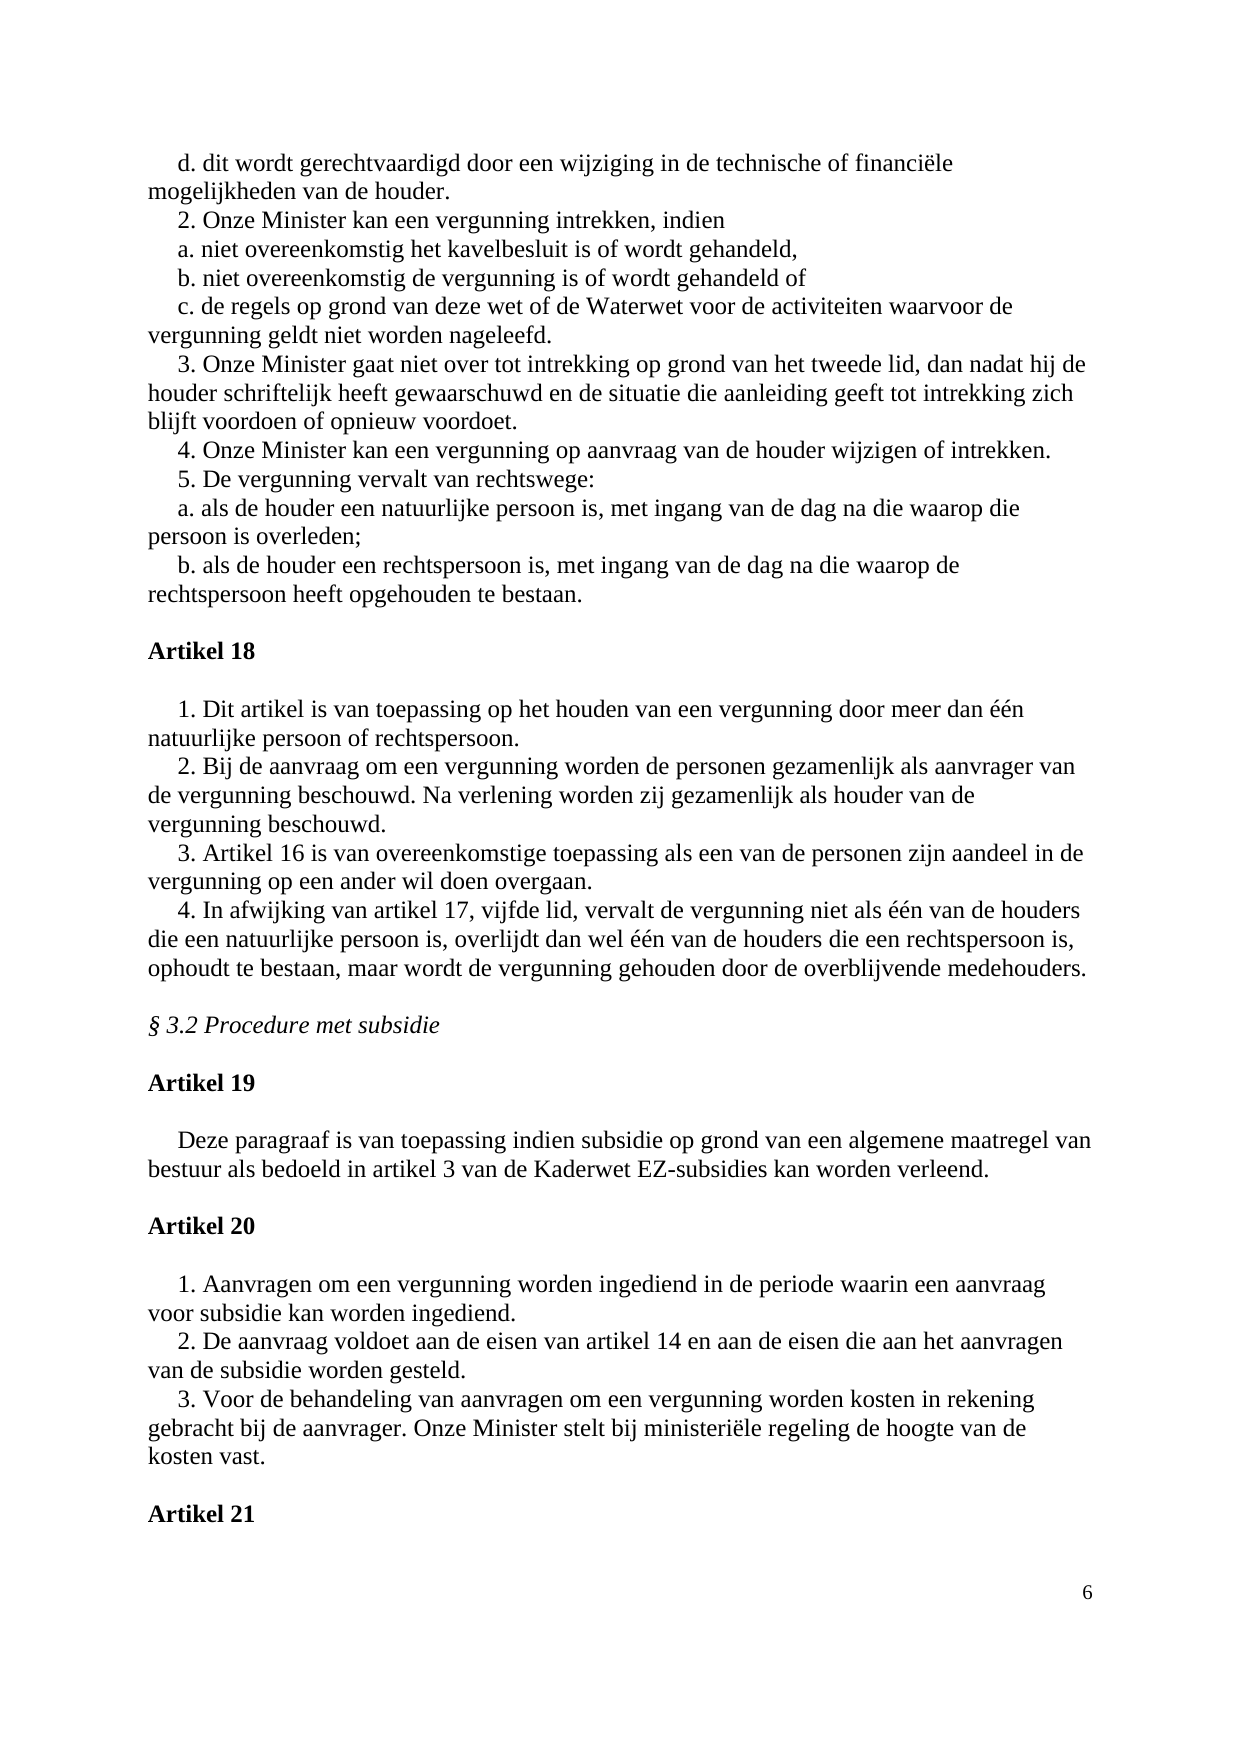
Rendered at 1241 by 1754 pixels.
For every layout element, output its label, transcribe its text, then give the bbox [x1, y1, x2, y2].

text Deze paragraaf is van toepassing indien subsidie op grond van een algemene maatregel van bestuur als bedoeld in artikel 3 van de Kaderwet EZ-subsidies kan worden verleend. [148, 1125, 1092, 1183]
text 5. De vergunning vervalt van rechtswege: [148, 464, 1092, 493]
text Artikel 21 [148, 1499, 1092, 1528]
text 3. Voor de behandeling van aanvragen om een vergunning worden kosten in rekening gebracht bij de aanvrager. Onze Minister stelt bij ministeriële regeling de hoogte van de kosten vast. [148, 1384, 1092, 1470]
text § 3.2 Procedure met subsidie [148, 1010, 1092, 1039]
text c. de regels op grond van deze wet of de Waterwet voor de activiteiten waarvoor de vergunning geldt niet worden nageleefd. [148, 291, 1092, 349]
text b. als de houder een rechtspersoon is, met ingang van de dag na die waarop de rechtspersoon heeft opgehouden te bestaan. [148, 550, 1092, 608]
text 1. Aanvragen om een vergunning worden ingediend in de periode waarin een aanvraag voor subsidie kan worden ingediend. [148, 1269, 1092, 1326]
text a. niet overeenkomstig het kavelbesluit is of wordt gehandeld, [148, 234, 1092, 263]
text 2. De aanvraag voldoet aan de eisen van artikel 14 en aan de eisen die aan het aanvragen van de subsidie worden gesteld. [148, 1326, 1092, 1384]
text 2. Bij de aanvraag om een vergunning worden de personen gezamenlijk als aanvrager van de vergunning beschouwd. Na verlening worden zij gezamenlijk als houder van de vergunning beschouwd. [148, 751, 1092, 838]
text 3. Artikel 16 is van overeenkomstige toepassing als een van de personen zijn aandeel in de vergunning op een ander wil doen overgaan. [148, 838, 1092, 895]
text 3. Onze Minister gaat niet over tot intrekking op grond van het tweede lid, dan nadat hij de houder schriftelijk heeft gewaarschuwd en de situatie die aanleiding geeft tot intrekking zich blijft voordoen of opnieuw voordoet. [148, 349, 1092, 435]
text a. als de houder een natuurlijke persoon is, met ingang van de dag na die waarop die persoon is overleden; [148, 493, 1092, 550]
text b. niet overeenkomstig de vergunning is of wordt gehandeld of [148, 263, 1092, 291]
text Artikel 19 [148, 1068, 1092, 1096]
text d. dit wordt gerechtvaardigd door een wijziging in de technische of financiële mogelijkheden van de houder. [148, 148, 1092, 205]
text Artikel 18 [148, 636, 1092, 665]
text 2. Onze Minister kan een vergunning intrekken, indien [148, 205, 1092, 234]
text 1. Dit artikel is van toepassing op het houden van een vergunning door meer dan één natuurlijke persoon of rechtspersoon. [148, 694, 1092, 751]
text 4. In afwijking van artikel 17, vijfde lid, vervalt de vergunning niet als één van de houders die een natuurlijke persoon is, overlijdt dan wel één van de houders die een rechtspersoon is, ophoudt te bestaan, maar wordt de vergunning gehouden door de overblijvende medehouders. [148, 895, 1092, 981]
text 4. Onze Minister kan een vergunning op aanvraag van de houder wijzigen of intrekken. [148, 435, 1092, 464]
text Artikel 20 [148, 1211, 1092, 1240]
